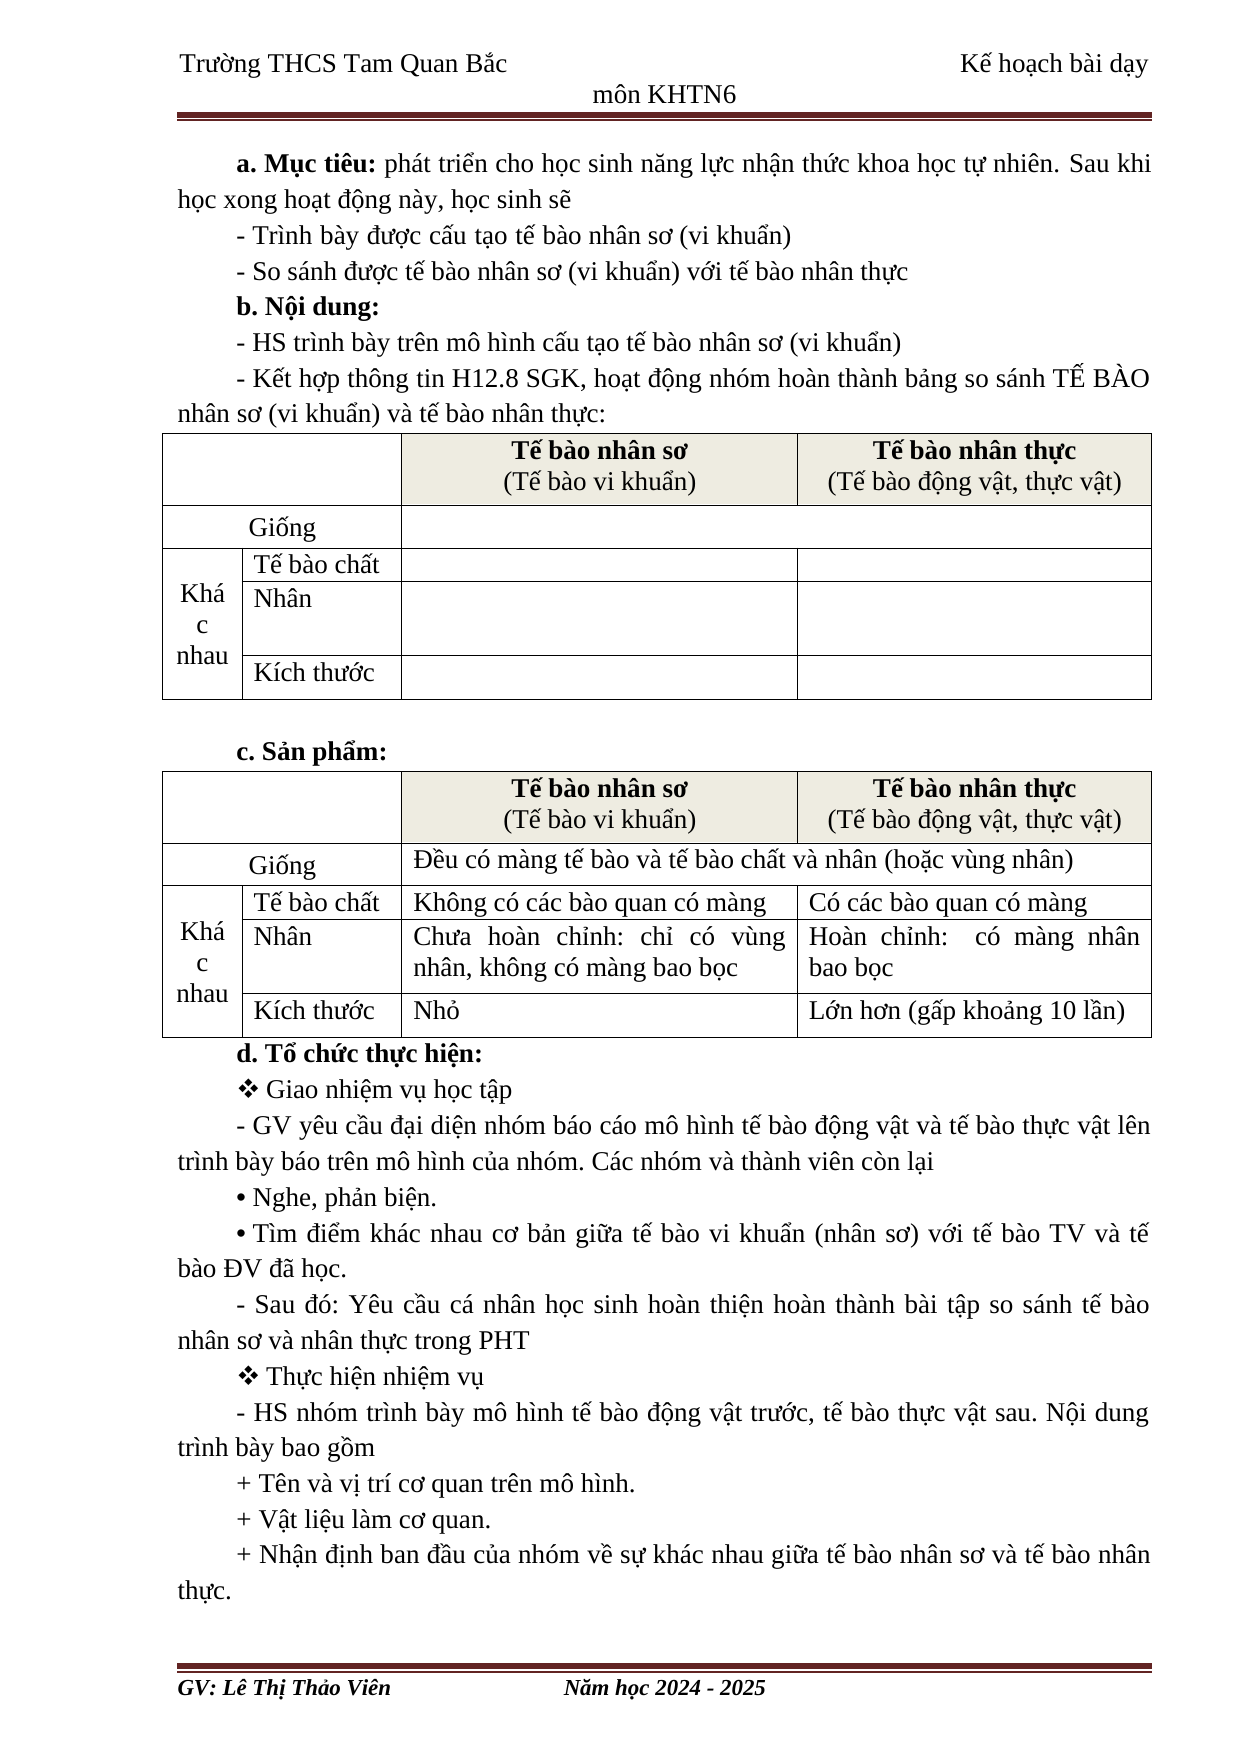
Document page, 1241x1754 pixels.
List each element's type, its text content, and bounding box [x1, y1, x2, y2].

text - So sánh được tế bào nhân sơ (vi khuẩn) với tế bào nhân thực [177, 254, 1152, 286]
table_cell [798, 549, 1151, 581]
text - HS trình bày trên mô hình cấu tạo tế bào nhân sơ (vi khuẩn) [177, 326, 1152, 357]
table_header [163, 772, 401, 842]
text + Tên và vị trí cơ quan trên mô hình. [177, 1467, 1152, 1498]
table_cell Tế bào chất [243, 886, 401, 919]
table_cell [402, 506, 1151, 547]
text a. Mục tiêu: phát triển cho học sinh năng lực nhận thức khoa học tự nhiên. Sau khi học xong hoạt động này, học sinh sẽ [177, 147, 1152, 214]
list Giao nhiệm vụ học tập [177, 1073, 1152, 1104]
table_cell Có các bào quan có màng [798, 886, 1151, 919]
text + Nhận định ban đầu của nhóm về sự khác nhau giữa tế bào nhân sơ và tế bào nhân thực. [177, 1538, 1152, 1605]
table_cell Nhỏ [402, 994, 797, 1037]
text + Vật liệu làm cơ quan. [177, 1503, 1152, 1534]
table_header Tế bào nhân thực (Tế bào động vật, thực vật) [798, 434, 1151, 504]
list Thực hiện nhiệm vụ [177, 1360, 1152, 1391]
table_cell Kích thước [243, 656, 401, 699]
table_header Tế bào nhân thực (Tế bào động vật, thực vật) [798, 772, 1151, 842]
table_header Tế bào nhân sơ (Tế bào vi khuẩn) [402, 434, 797, 504]
table_cell Không có các bào quan có màng [402, 886, 797, 919]
text d. Tổ chức thực hiện: [177, 1038, 1152, 1069]
table_cell Khác nhau [163, 886, 242, 1037]
table_header [163, 434, 401, 504]
list Nghe, phản biện. [177, 1181, 1152, 1212]
text - GV yêu cầu đại diện nhóm báo cáo mô hình tế bào động vật và tế bào thực vật lên trình bày báo trên mô hình của nhóm. Các nhóm và thành viên còn lại [177, 1109, 1152, 1176]
table_cell Đều có màng tế bào và tế bào chất và nhân (hoặc vùng nhân) [402, 844, 1151, 885]
table_cell Kích thước [243, 994, 401, 1037]
table_header Tế bào nhân sơ (Tế bào vi khuẩn) [402, 772, 797, 842]
table_cell Hoàn chỉnh: có màng nhân bao bọc [798, 920, 1151, 993]
table_cell Nhân [243, 920, 401, 993]
table_cell Khác nhau [163, 549, 242, 699]
table_cell [402, 549, 797, 581]
text - Kết hợp thông tin H12.8 SGK, hoạt động nhóm hoàn thành bảng so sánh TẾ BÀO nhân sơ (vi khuẩn) và tế bào nhân thực: [177, 362, 1152, 429]
text - HS nhóm trình bày mô hình tế bào động vật trước, tế bào thực vật sau. Nội dung trình bày bao gồm [177, 1396, 1152, 1462]
table_cell [402, 656, 797, 699]
text b. Nội dung: [177, 290, 1152, 321]
list Tìm điểm khác nhau cơ bản giữa tế bào vi khuẩn (nhân sơ) với tế bào TV và tế bào ĐV đã học. [177, 1217, 1152, 1284]
table_cell Chưa hoàn chỉnh: chỉ có vùng nhân, không có màng bao bọc [402, 920, 797, 993]
text - Trình bày được cấu tạo tế bào nhân sơ (vi khuẩn) [177, 219, 1152, 250]
table_cell Tế bào chất [243, 549, 401, 581]
table_cell Nhân [243, 582, 401, 655]
table_cell Giống [163, 506, 401, 547]
text - Sau đó: Yêu cầu cá nhân học sinh hoàn thiện hoàn thành bài tập so sánh tế bào nhân sơ và nhân thực trong PHT [177, 1288, 1152, 1355]
text c. Sản phẩm: [177, 735, 1152, 767]
table_cell [798, 656, 1151, 699]
table_cell [402, 582, 797, 655]
table_cell Lớn hơn (gấp khoảng 10 lần) [798, 994, 1151, 1037]
table_cell Giống [163, 844, 401, 885]
table_cell [798, 582, 1151, 655]
